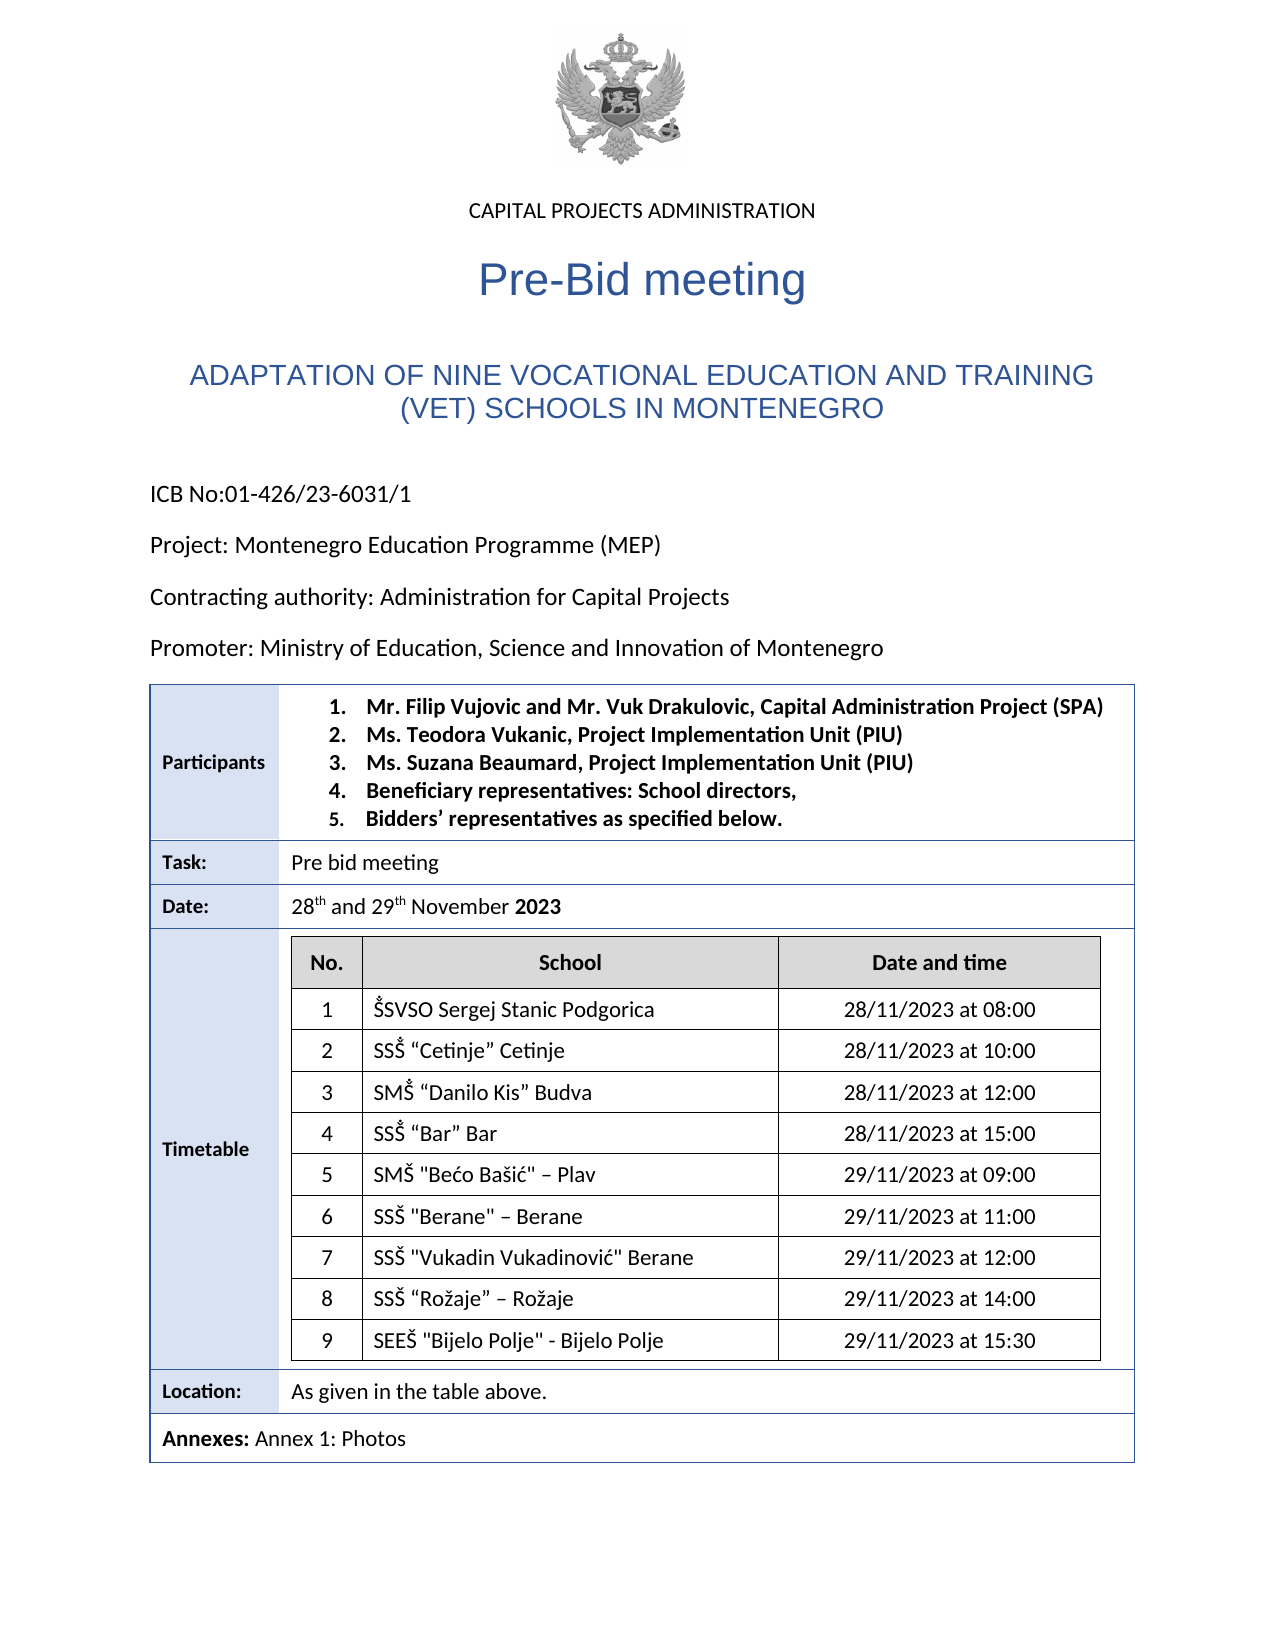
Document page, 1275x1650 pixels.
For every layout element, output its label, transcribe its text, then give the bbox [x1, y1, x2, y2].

table_header Mr. Filip Vujovic and Mr. Vuk Drakulovic, Capital Administration Project (SPA) Ms. Teodora Vukanic, Project Implementation Unit (PIU) Ms. Suzana Beaumard, Project Implementation Unit (PIU) Beneficiary representatives: School directors, Bidders’ representatives as specified below. [279, 685, 1134, 839]
text Promoter: Ministry of Education, Science and Innovation of Montenegro [150, 632, 1134, 663]
text Project: Montenegro Education Programme (MEP) [150, 529, 1134, 560]
title ADAPTATION OF NINE VOCATIONAL EDUCATION AND TRAINING (VET) SCHOOLS IN MONTENEGRO [150, 358, 1134, 425]
table_cell [279, 929, 1134, 1369]
table_cell Location: [151, 1370, 279, 1413]
table_cell Pre bid meeting [279, 841, 1134, 884]
table_cell [717, 1370, 1134, 1413]
table_cell As given in the table above. [279, 1370, 717, 1413]
title Pre-Bid meeting [150, 252, 1134, 305]
table_cell Task: [151, 841, 279, 884]
text Contracting authority: Administration for Capital Projects [150, 581, 1134, 611]
table_cell Date: [151, 885, 279, 928]
text ICB No:01-426/23-6031/1 [150, 478, 1134, 508]
table_header Participants [151, 685, 279, 839]
table_cell Annexes: Annex 1: Photos [151, 1414, 1134, 1462]
table_cell 28th and 29th November 2023 [279, 885, 1134, 928]
table_cell Timetable [151, 929, 279, 1369]
